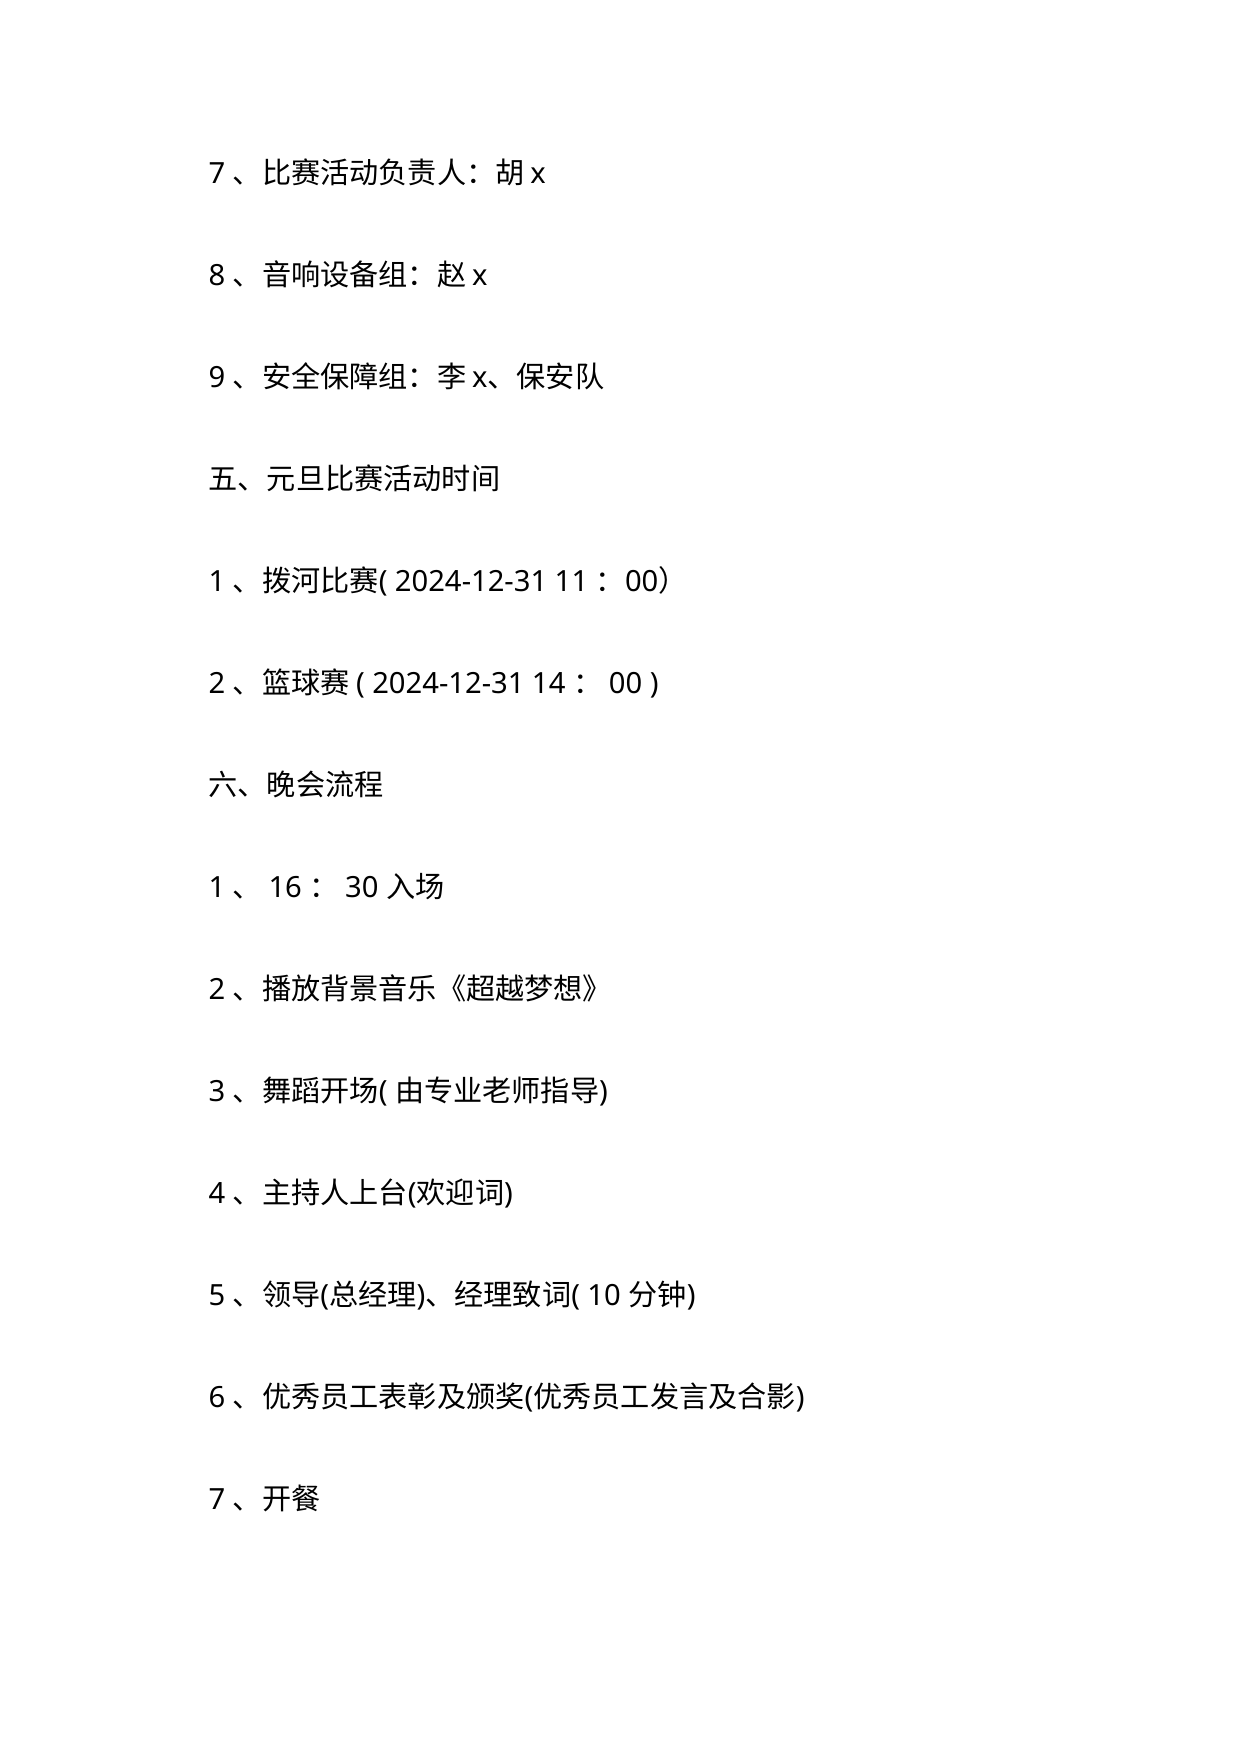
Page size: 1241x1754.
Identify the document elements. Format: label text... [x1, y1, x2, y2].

text 2 、篮球赛 ( 2024-12-31 14 ： 00 ) [150, 660, 1090, 702]
text 五、元旦比赛活动时间 [150, 456, 1090, 498]
text 7 、比赛活动负责人：胡x [150, 150, 1090, 192]
text 1 、 16 ： 30 入场 [150, 863, 1090, 906]
text 8 、音响设备组：赵x [150, 252, 1090, 294]
text 7 、开餐 [150, 1475, 1090, 1518]
text 9 、安全保障组：李x、保安队 [150, 354, 1090, 396]
text 六、晚会流程 [150, 762, 1090, 804]
text 4 、主持人上台(欢迎词) [150, 1169, 1090, 1212]
text 6 、优秀员工表彰及颁奖(优秀员工发言及合影) [150, 1373, 1090, 1416]
text 2 、播放背景音乐《超越梦想》 [150, 965, 1090, 1008]
text 1 、拨河比赛( 2024-12-31 11 ：00） [150, 558, 1090, 600]
text 3 、舞蹈开场( 由专业老师指导) [150, 1067, 1090, 1110]
text 5 、领导(总经理)、经理致词( 10 分钟) [150, 1271, 1090, 1314]
